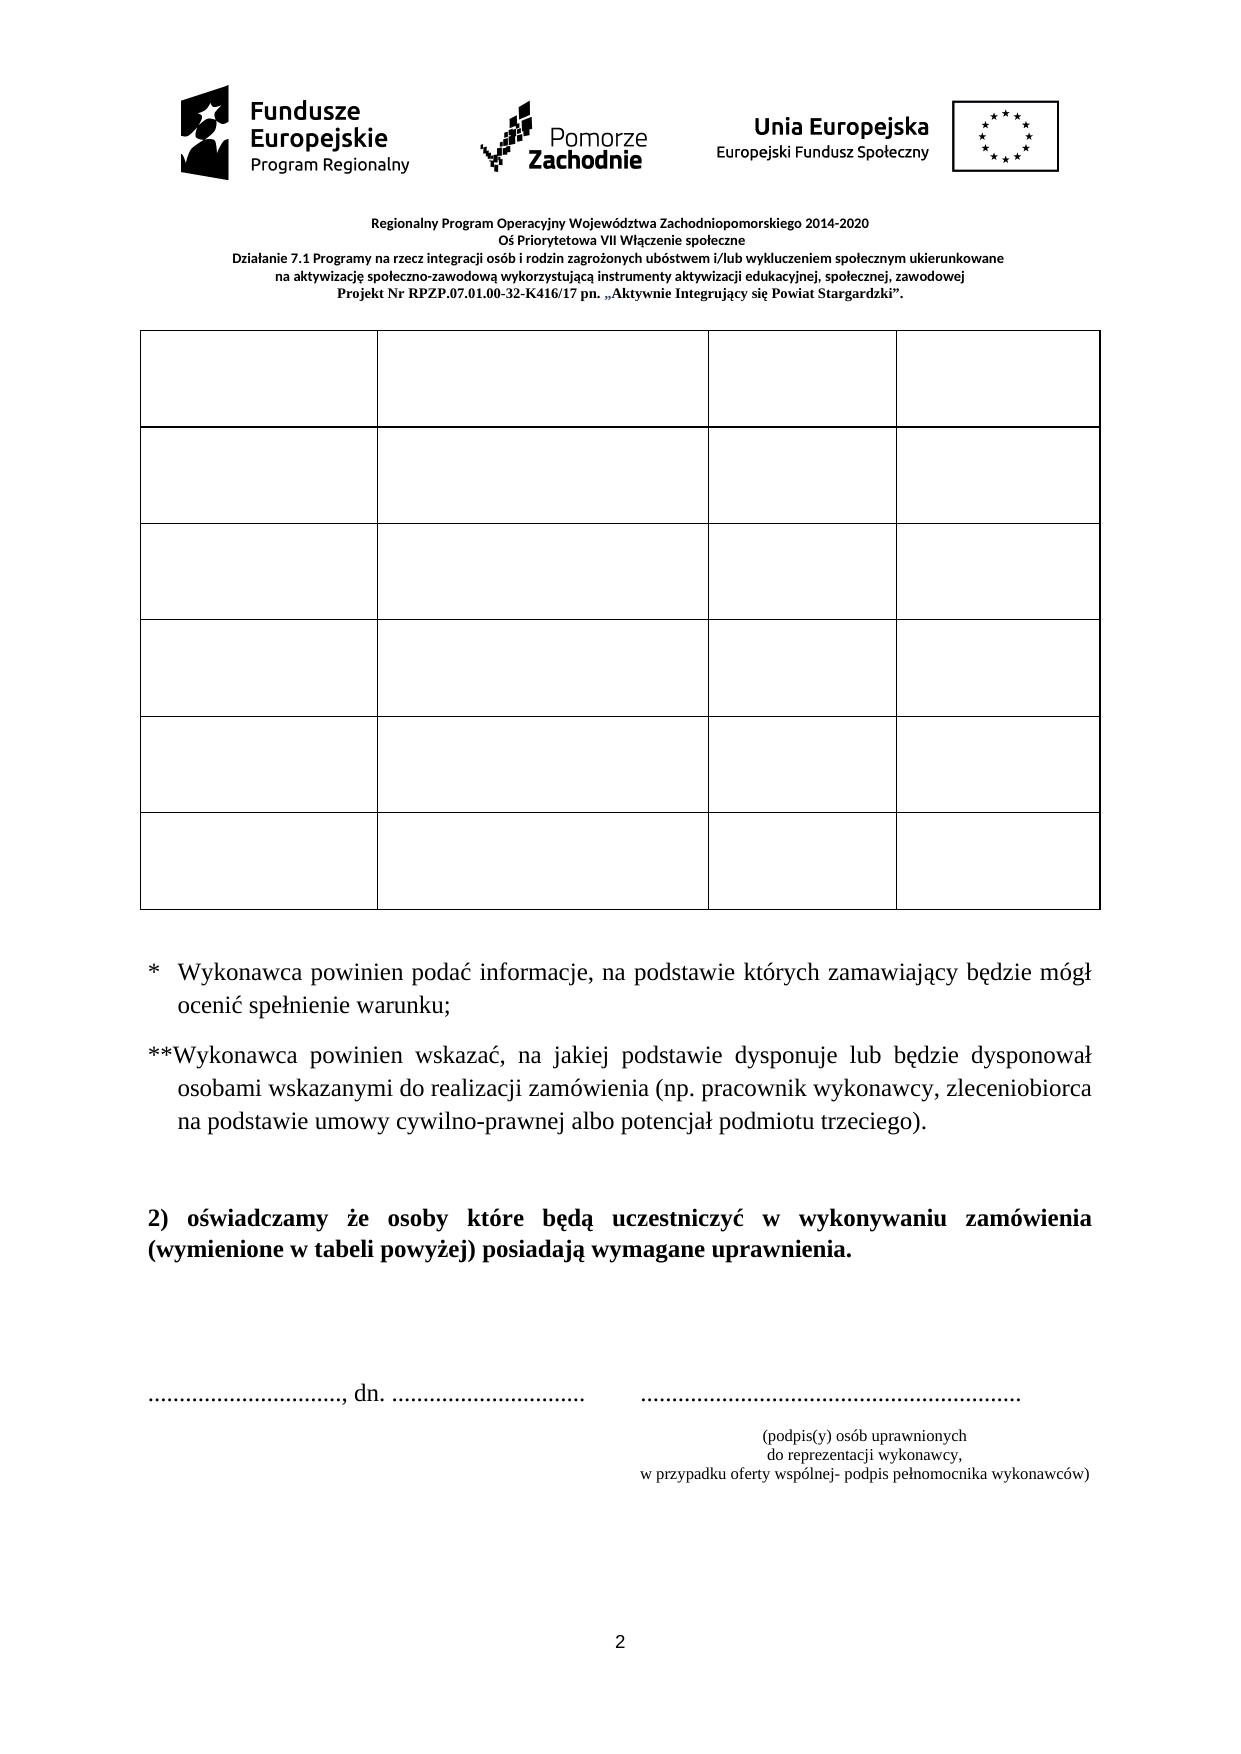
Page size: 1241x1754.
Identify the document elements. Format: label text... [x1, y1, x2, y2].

table_cell [141, 428, 377, 523]
table_cell [141, 813, 377, 909]
text **Wykonawca powinien wskazać, na jakiej podstawie dysponuje lub będzie dysponował osobami wskazanymi do realizacji zamówienia (np. pracownik wykonawcy, zleceniobiorca na podstawie umowy cywilno-prawnej albo potencjał podmiotu trzeciego). [148, 1040, 1093, 1135]
table_cell [709, 620, 896, 716]
table_cell [709, 331, 896, 426]
table_cell [378, 428, 708, 523]
table_cell [141, 717, 377, 812]
table_cell [378, 331, 708, 426]
table_cell [378, 620, 708, 716]
picture [181, 85, 1059, 180]
table_cell [378, 717, 708, 812]
text (podpis(y) osób uprawnionych [637, 1425, 1093, 1444]
table_cell [709, 717, 896, 812]
text * Wykonawca powinien podać informacje, na podstawie których zamawiający będzie mógł ocenić spełnienie warunku; [148, 957, 1093, 1019]
table_cell [141, 331, 377, 426]
table_cell [378, 524, 708, 619]
table_cell [378, 813, 708, 909]
table_cell [897, 717, 1099, 812]
text w przypadku oferty wspólnej- podpis pełnomocnika wykonawców) [637, 1464, 1093, 1483]
table_cell [709, 428, 896, 523]
text do reprezentacji wykonawcy, [637, 1444, 1093, 1464]
table_cell [141, 524, 377, 619]
table_cell [709, 813, 896, 909]
table_cell [897, 524, 1099, 619]
text ..............................., dn. ............................... ............................................................. [148, 1378, 1093, 1406]
table_cell [709, 524, 896, 619]
table_cell [141, 620, 377, 716]
table_cell [897, 620, 1099, 716]
text 2) oświadczamy że osoby które będą uczestniczyć w wykonywaniu zamówienia (wymienione w tabeli powyżej) posiadają wymagane uprawnienia. [148, 1203, 1093, 1263]
table_cell [897, 813, 1099, 909]
table_cell [897, 331, 1099, 426]
table_cell [897, 428, 1099, 523]
